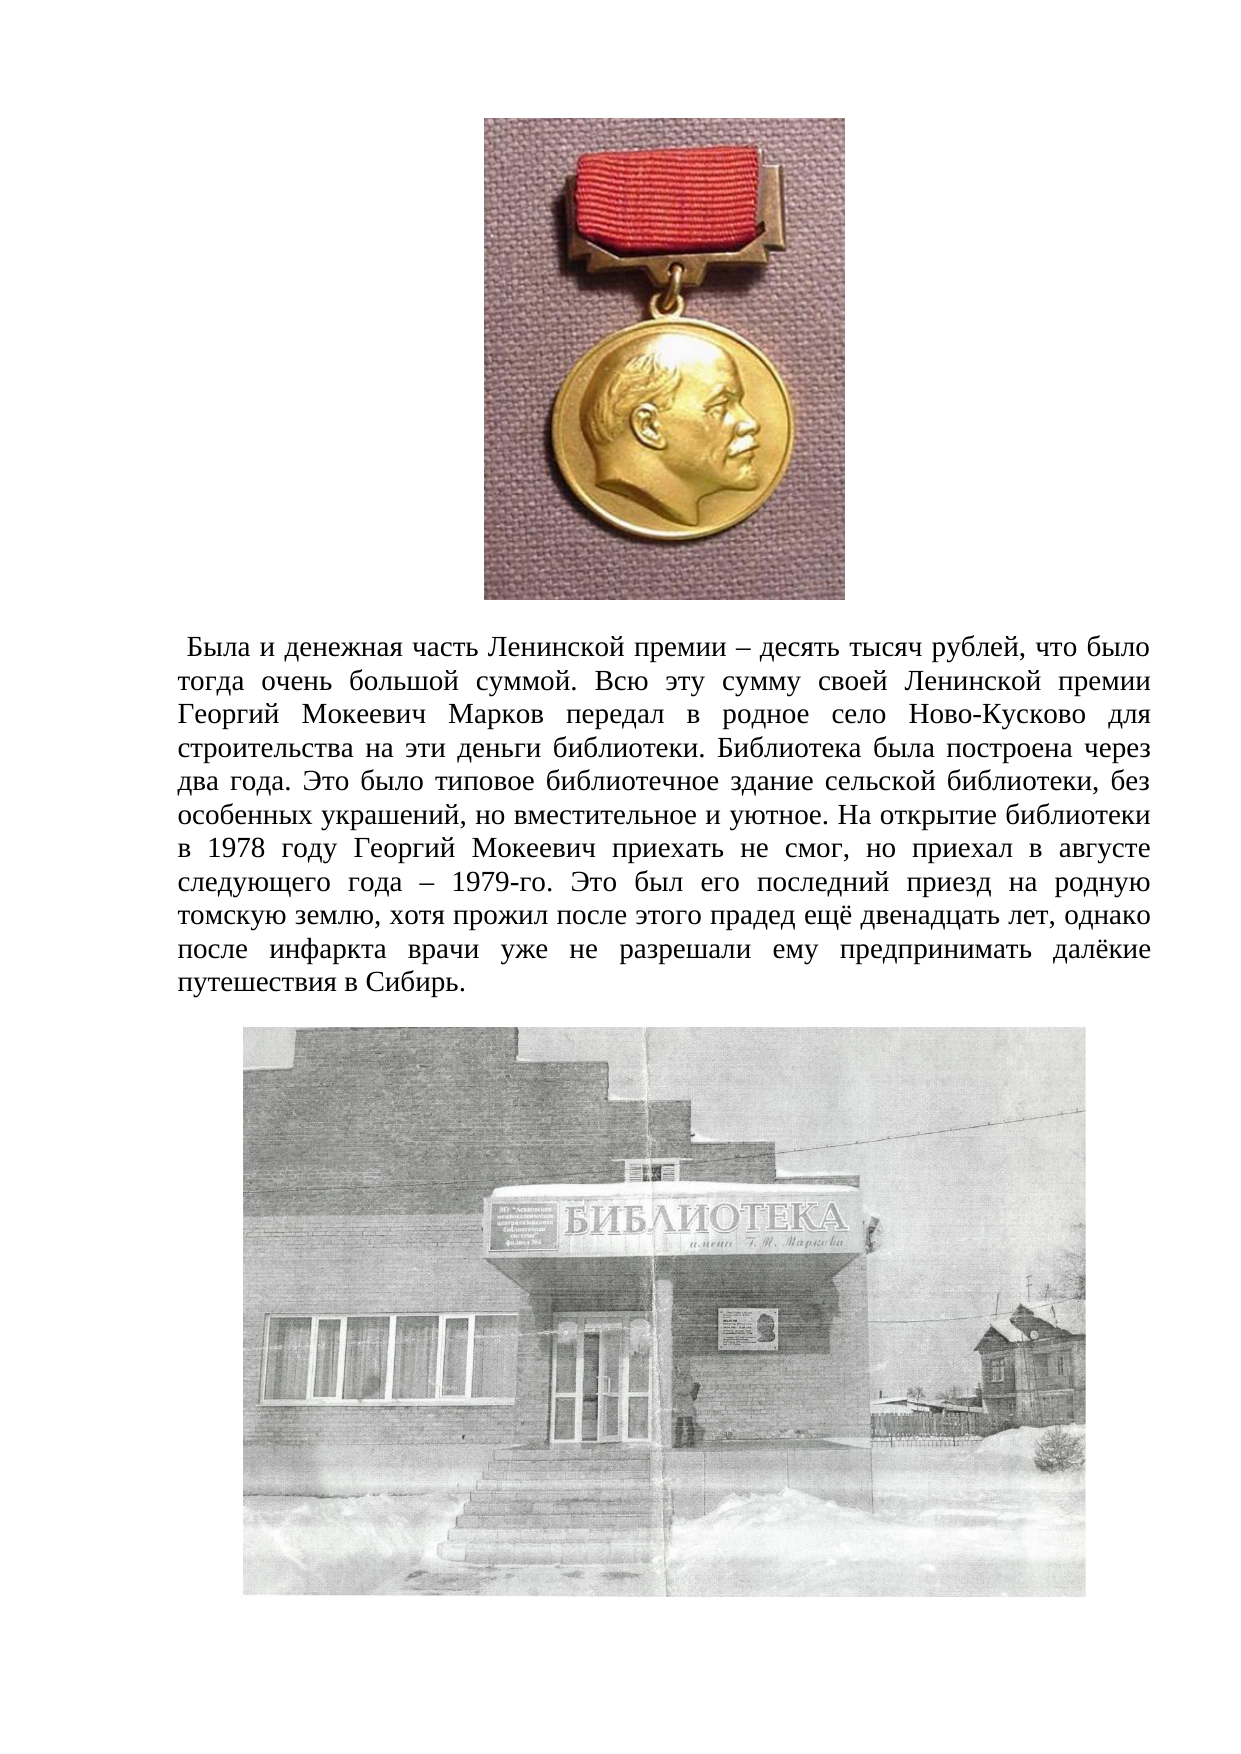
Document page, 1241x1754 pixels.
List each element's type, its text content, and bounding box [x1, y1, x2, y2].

picture [484, 118, 845, 600]
text Была и денежная часть Ленинской премии – десять тысяч рублей, что было тогда очень большой суммой. Всю эту сумму своей Ленинской премии Георгий Мокеевич Марков передал в родное село Ново-Кусково для строительства на эти деньги библиотеки. Библиотека была построена через два года. Это было типовое библиотечное здание сельской библиотеки, без особенных украшений, но вместительное и уютное. На открытие библиотеки в 1978 году Георгий Мокеевич приехать не смог, но приехал в августе следующего года – 1979-го. Это был его последний приезд на родную томскую землю, хотя прожил после этого прадед ещё двенадцать лет, однако после инфаркта врачи уже не разрешали ему предпринимать далёкие путешествия в Сибирь. [177, 629, 1152, 998]
picture [243, 1027, 1086, 1597]
